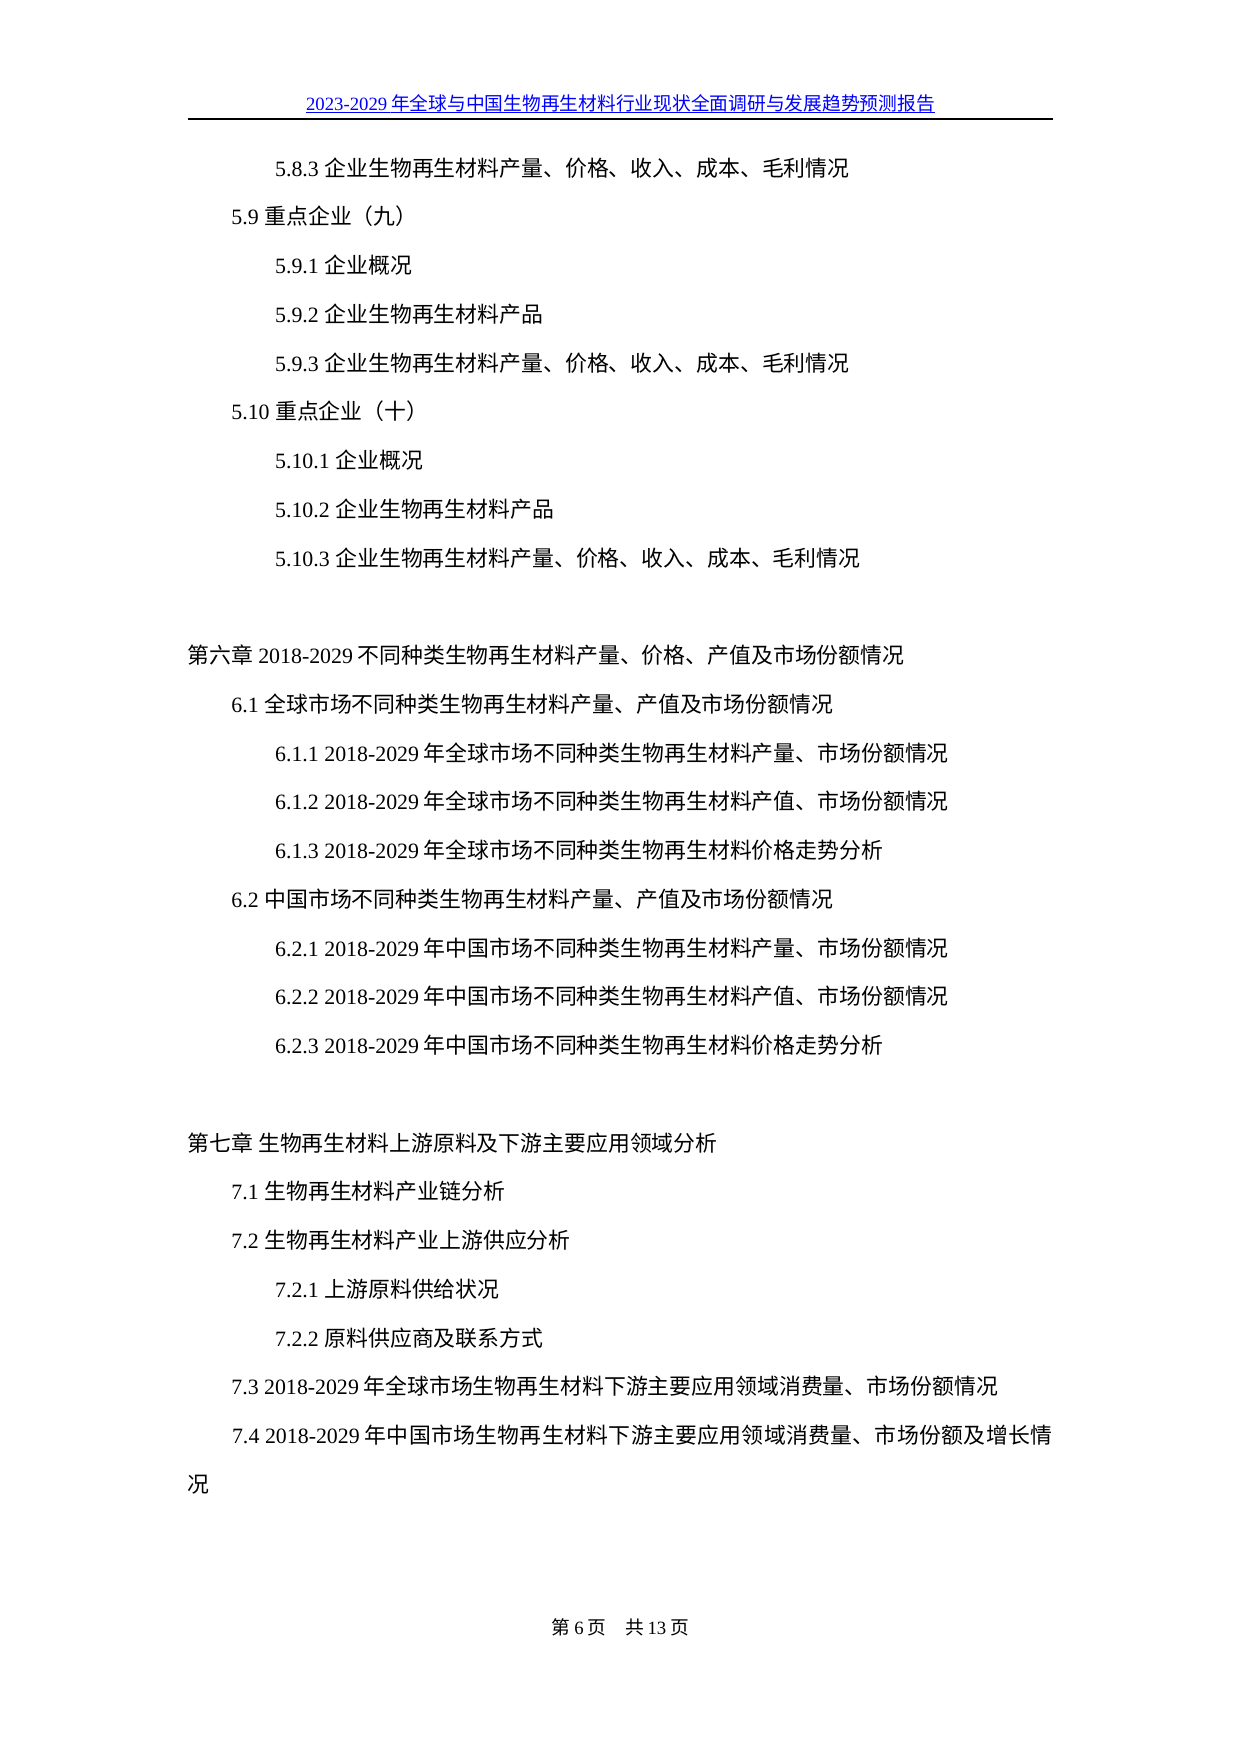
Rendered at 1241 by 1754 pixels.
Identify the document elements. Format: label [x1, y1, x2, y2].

text [187, 150, 1053, 1499]
